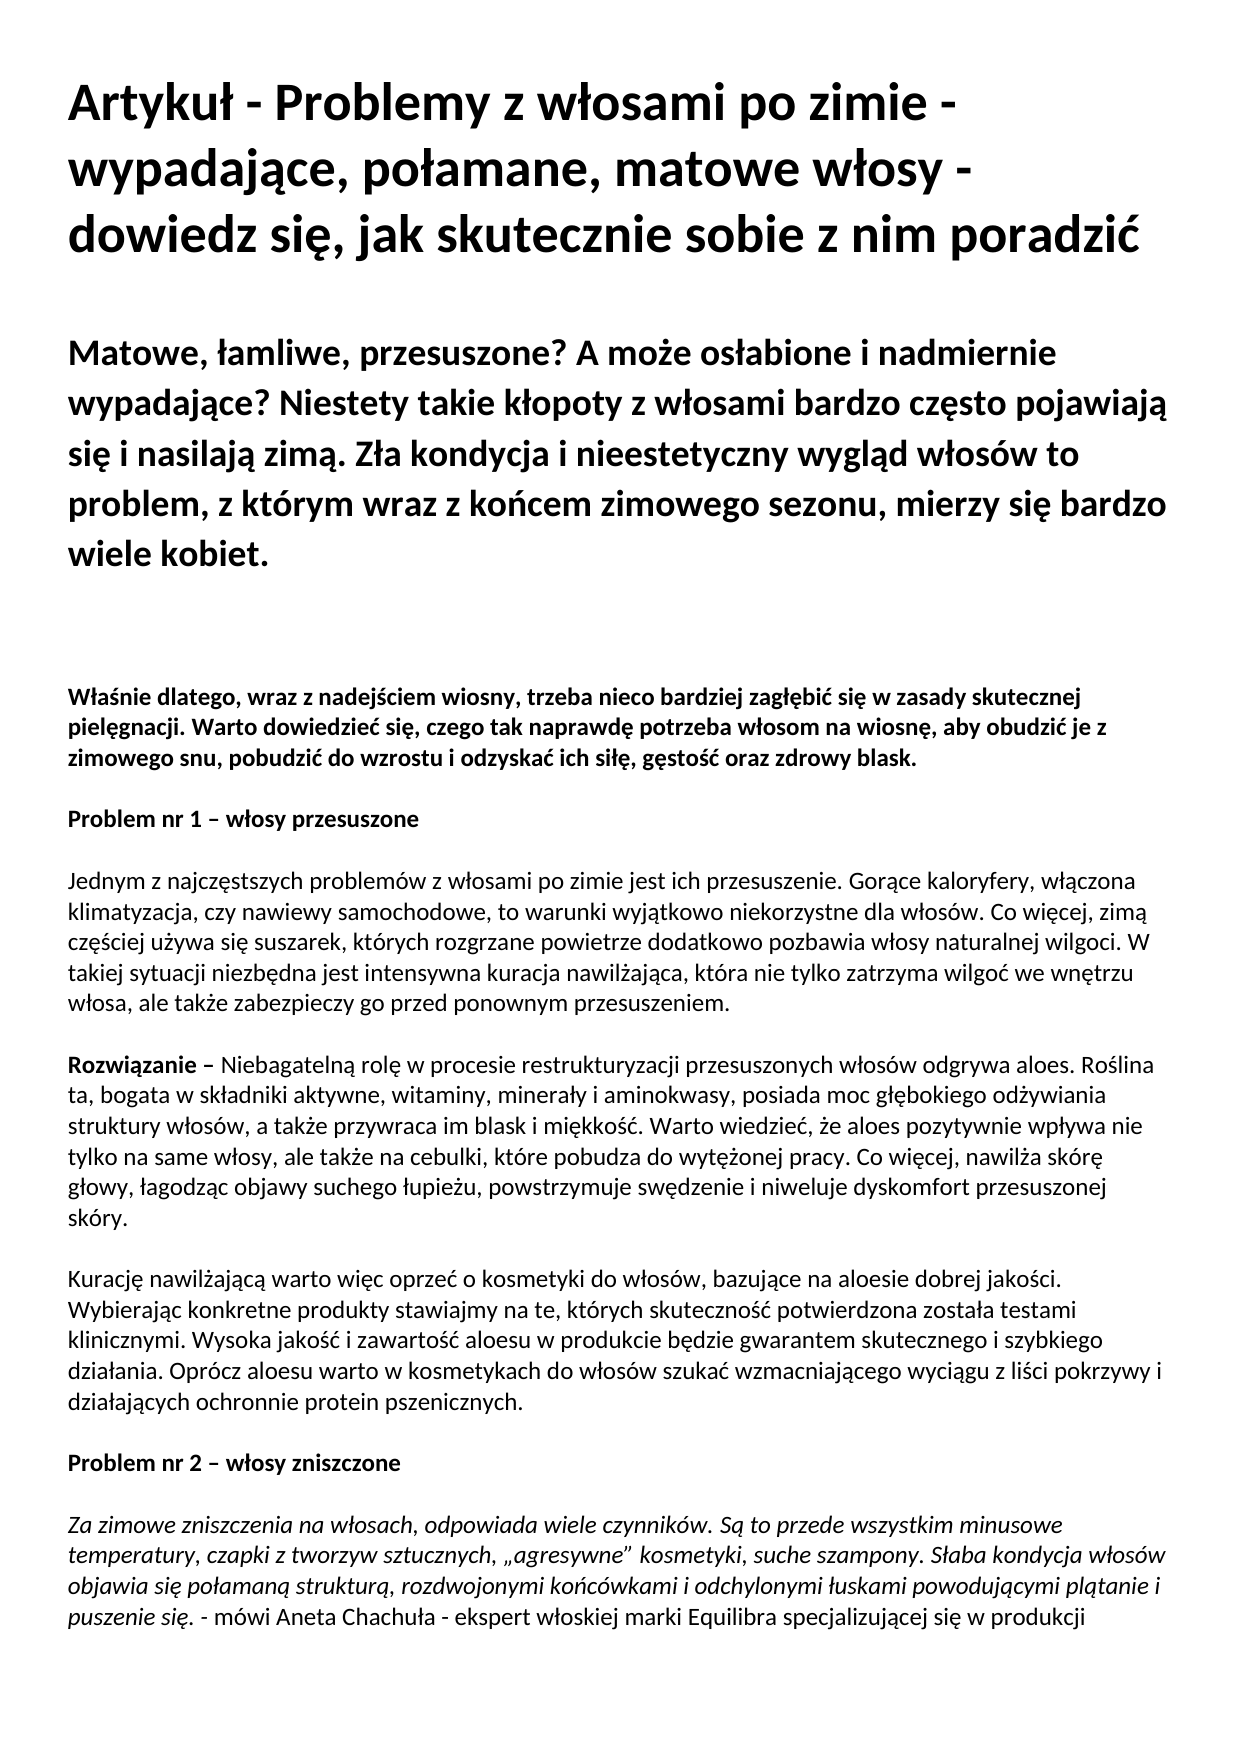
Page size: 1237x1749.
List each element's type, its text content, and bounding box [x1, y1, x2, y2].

text Matowe, łamliwe, przesuszone? A może osłabione i nadmiernie wypadające? Niestety takie kłopoty z włosami bardzo często pojawiają się i nasilają zimą. Zła kondycja i nieestetyczny wygląd włosów to problem, z którym wraz z końcem zimowego sezonu, mierzy się bardzo wiele kobiet. [68, 329, 1169, 576]
text Jednym z najczęstszych problemów z włosami po zimie jest ich przesuszenie. Gorące kaloryfery, włączona klimatyzacja, czy nawiewy samochodowe, to warunki wyjątkowo niekorzystne dla włosów. Co więcej, zimą częściej używa się suszarek, których rozgrzane powietrze dodatkowo pozbawia włosy naturalnej wilgoci. W takiej sytuacji niezbędna jest intensywna kuracja nawilżająca, która nie tylko zatrzyma wilgoć we wnętrzu włosa, ale także zabezpieczy go przed ponownym przesuszeniem. [68, 865, 1169, 1018]
text Właśnie dlatego, wraz z nadejściem wiosny, trzeba nieco bardziej zagłębić się w zasady skutecznej pielęgnacji. Warto dowiedzieć się, czego tak naprawdę potrzeba włosom na wiosnę, aby obudzić je z zimowego snu, pobudzić do wzrostu i odzyskać ich siłę, gęstość oraz zdrowy blask. [68, 681, 1169, 772]
text Rozwiązanie – Niebagatelną rolę w procesie restrukturyzacji przesuszonych włosów odgrywa aloes. Roślina ta, bogata w składniki aktywne, witaminy, minerały i aminokwasy, posiada moc głębokiego odżywiania struktury włosów, a także przywraca im blask i miękkość. Warto wiedzieć, że aloes pozytywnie wpływa nie tylko na same włosy, ale także na cebulki, które pobudza do wytężonej pracy. Co więcej, nawilża skórę głowy, łagodząc objawy suchego łupieżu, powstrzymuje swędzenie i niweluje dyskomfort przesuszonej skóry. [68, 1049, 1169, 1232]
text Problem nr 1 – włosy przesuszone [68, 803, 1169, 834]
text Kurację nawilżającą warto więc oprzeć o kosmetyki do włosów, bazujące na aloesie dobrej jakości. Wybierając konkretne produkty stawiajmy na te, których skuteczność potwierdzona została testami klinicznymi. Wysoka jakość i zawartość aloesu w produkcie będzie gwarantem skutecznego i szybkiego działania. Oprócz aloesu warto w kosmetykach do włosów szukać wzmacniającego wyciągu z liści pokrzywy i działających ochronnie protein pszenicznych. [68, 1263, 1169, 1416]
text Problem nr 2 – włosy zniszczone [68, 1447, 1169, 1478]
text Artykuł - Problemy z włosami po zimie - wypadające, połamane, matowe włosy - dowiedz się, jak skutecznie sobie z nim poradzić [68, 68, 1169, 266]
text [68, 1509, 1169, 1631]
